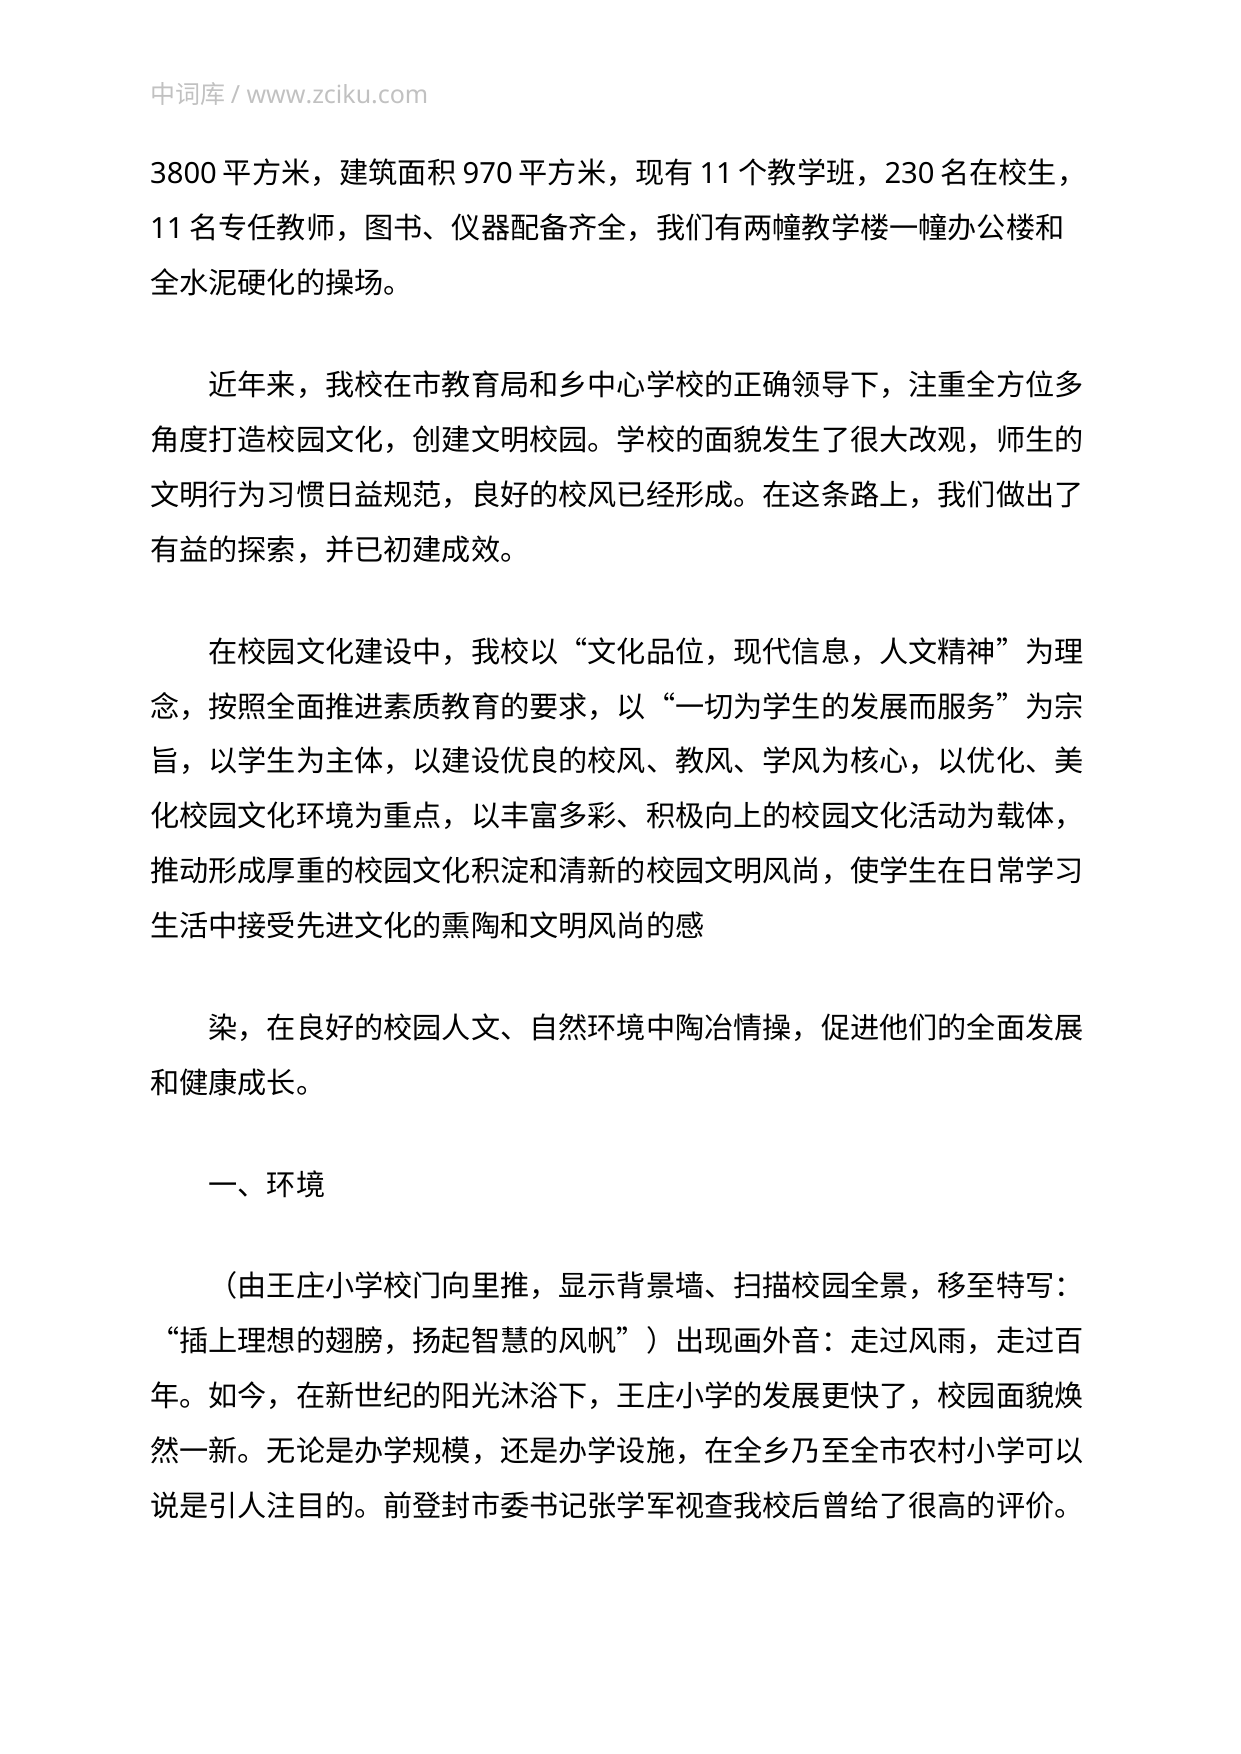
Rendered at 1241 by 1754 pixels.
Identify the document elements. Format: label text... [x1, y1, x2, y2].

text 染，在良好的校园人文、自然环境中陶冶情操，促进他们的全面发展和健康成长。 [150, 1004, 1090, 1102]
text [150, 150, 1090, 302]
text 近年来，我校在市教育局和乡中心学校的正确领导下，注重全方位多角度打造校园文化，创建文明校园。学校的面貌发生了很大改观，师生的文明行为习惯日益规范，良好的校风已经形成。在这条路上，我们做出了有益的探索，并已初建成效。 [150, 362, 1090, 569]
text 一、环境 [150, 1161, 1090, 1203]
text （由王庄小学校门向里推，显示背景墙、扫描校园全景，移至特写：“插上理想的翅膀，扬起智慧的风帆”）出现画外音：走过风雨，走过百年。如今，在新世纪的阳光沐浴下，王庄小学的发展更快了，校园面貌焕然一新。无论是办学规模，还是办学设施，在全乡乃至全市农村小学可以说是引人注目的。前登封市委书记张学军视查我校后曾给了很高的评价。 [150, 1263, 1090, 1525]
text 在校园文化建设中，我校以“文化品位，现代信息，人文精神”为理念，按照全面推进素质教育的要求，以“一切为学生的发展而服务”为宗旨，以学生为主体，以建设优良的校风、教风、学风为核心，以优化、美化校园文化环境为重点，以丰富多彩、积极向上的校园文化活动为载体，推动形成厚重的校园文化积淀和清新的校园文明风尚，使学生在日常学习生活中接受先进文化的熏陶和文明风尚的感 [150, 628, 1090, 945]
